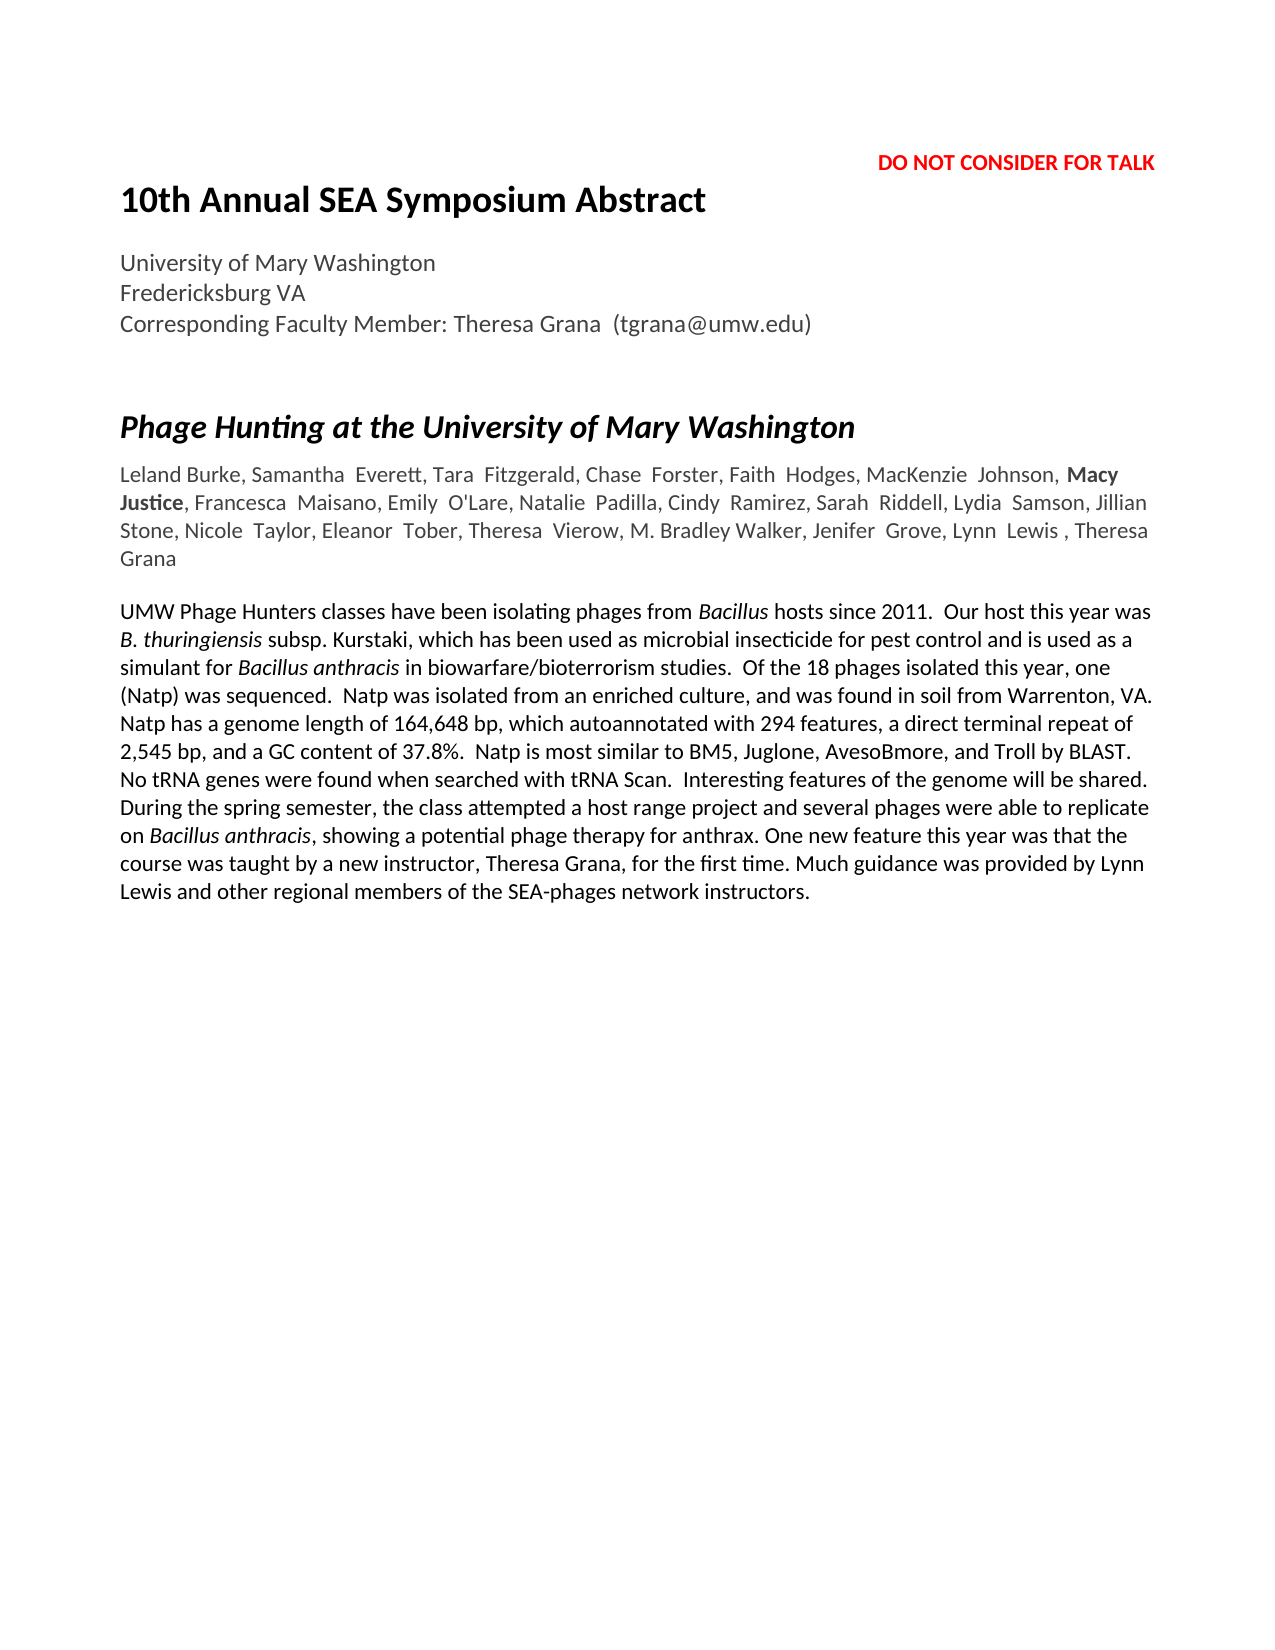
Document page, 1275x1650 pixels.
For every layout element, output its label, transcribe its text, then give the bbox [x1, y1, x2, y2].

text UMW Phage Hunters classes have been isolating phages from Bacillus hosts since 2011. Our host this year was B. thuringiensis subsp. Kurstaki, which has been used as microbial insecticide for pest control and is used as a simulant for Bacillus anthracis in biowarfare/bioterrorism studies. Of the 18 phages isolated this year, one (Natp) was sequenced. Natp was isolated from an enriched culture, and was found in soil from Warrenton, VA. Natp has a genome length of 164,648 bp, which autoannotated with 294 features, a direct terminal repeat of 2,545 bp, and a GC content of 37.8%. Natp is most similar to BM5, Juglone, AvesoBmore, and Troll by BLAST. No tRNA genes were found when searched with tRNA Scan. Interesting features of the genome will be shared. During the spring semester, the class attempted a host range project and several phages were able to replicate on Bacillus anthracis, showing a potential phage therapy for anthrax. One new feature this year was that the course was taught by a new instructor, Theresa Grana, for the first time. Much guidance was provided by Lynn Lewis and other regional members of the SEA-phages network instructors. [120, 597, 1155, 905]
text 10th Annual SEA Symposium Abstract [120, 176, 1155, 222]
text Leland Burke, Samantha Everett, Tara Fitzgerald, Chase Forster, Faith Hodges, MacKenzie Johnson, Macy Justice, Francesca Maisano, Emily O'Lare, Natalie Padilla, Cindy Ramirez, Sarah Riddell, Lydia Samson, Jillian Stone, Nicole Taylor, Eleanor Tober, Theresa Vierow, M. Bradley Walker, Jenifer Grove, Lynn Lewis , Theresa Grana [120, 460, 1155, 572]
text DO NOT CONSIDER FOR TALK [120, 148, 1155, 176]
title Phage Hunting at the University of Mary Washington [120, 406, 1155, 447]
text Fredericksburg VA [120, 277, 1155, 308]
text Corresponding Faculty Member: Theresa Grana (tgrana@umw.edu) [120, 308, 1155, 369]
text University of Mary Washington [120, 247, 1155, 277]
